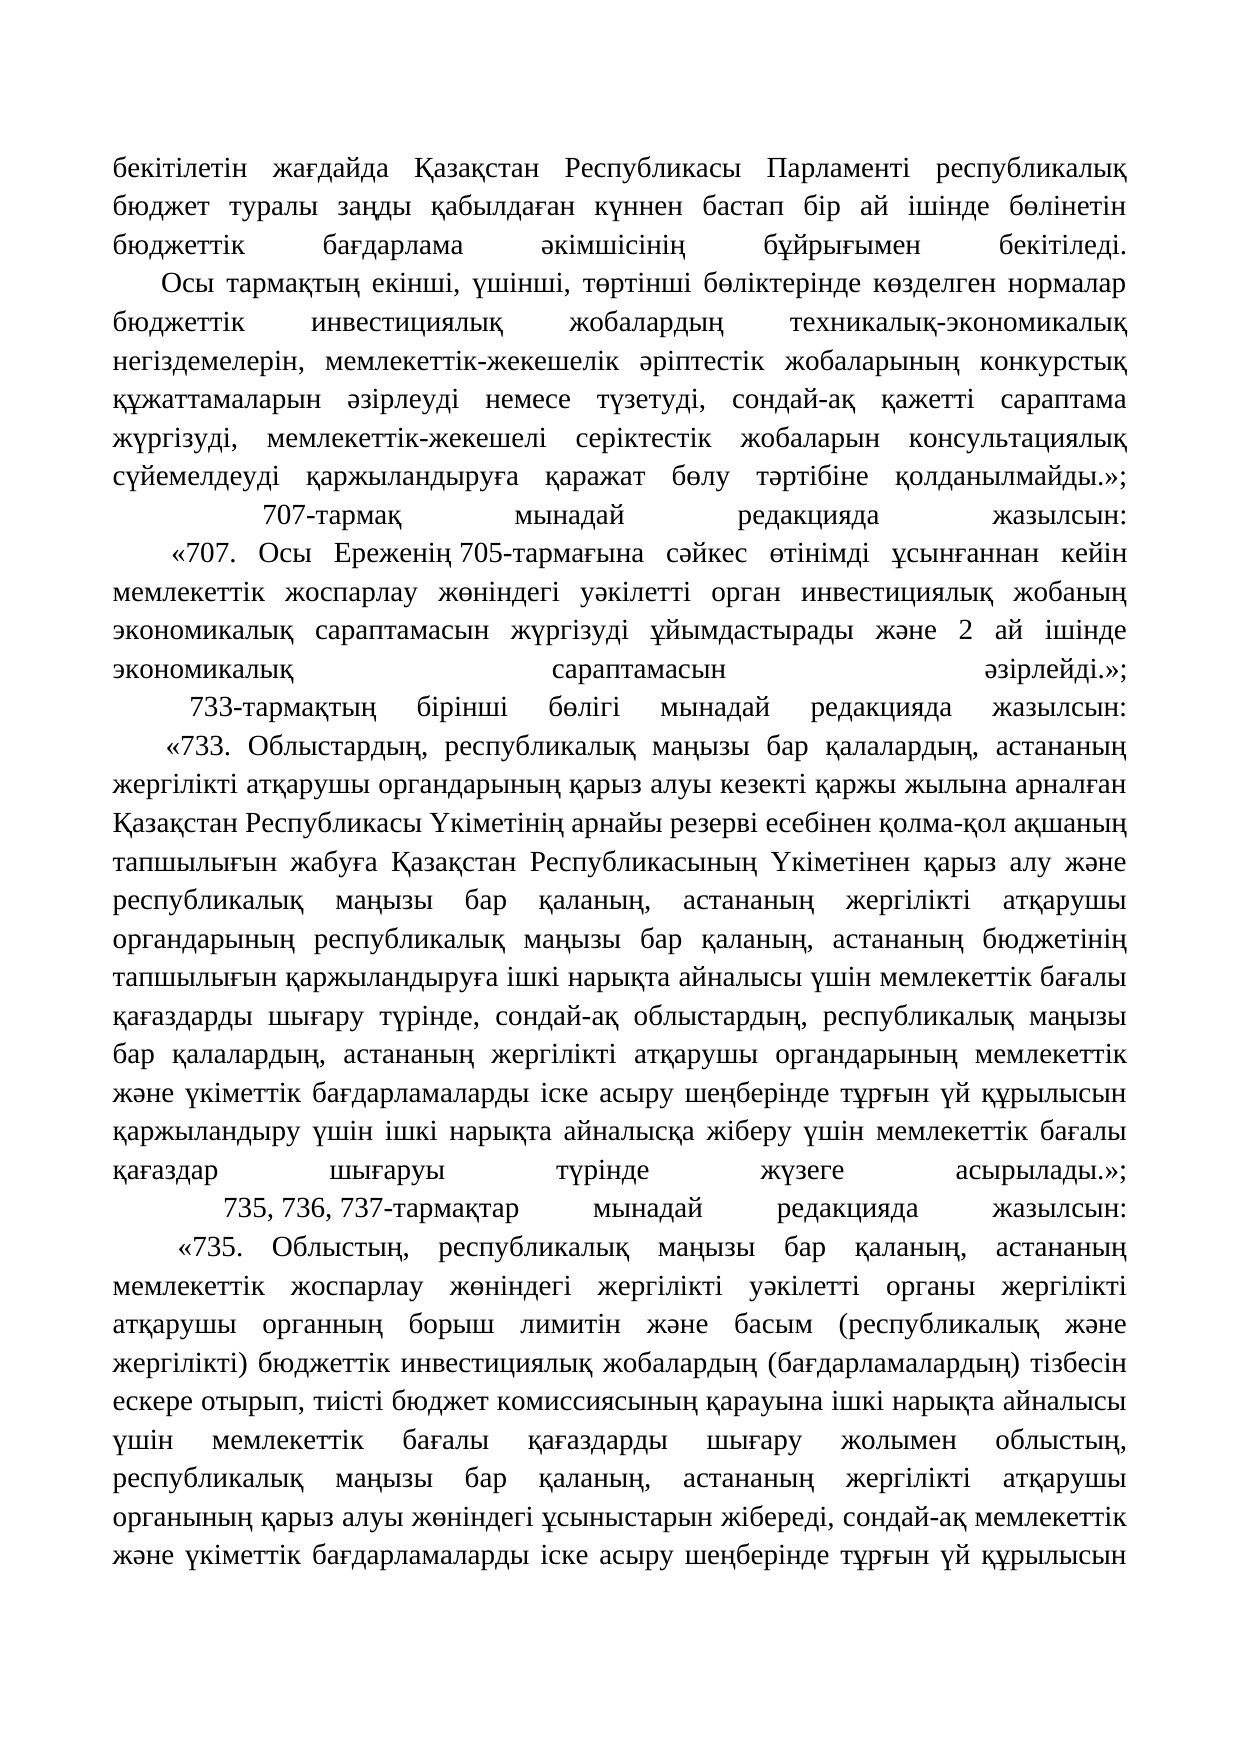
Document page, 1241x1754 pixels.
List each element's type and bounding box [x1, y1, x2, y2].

text [112, 150, 1128, 1571]
